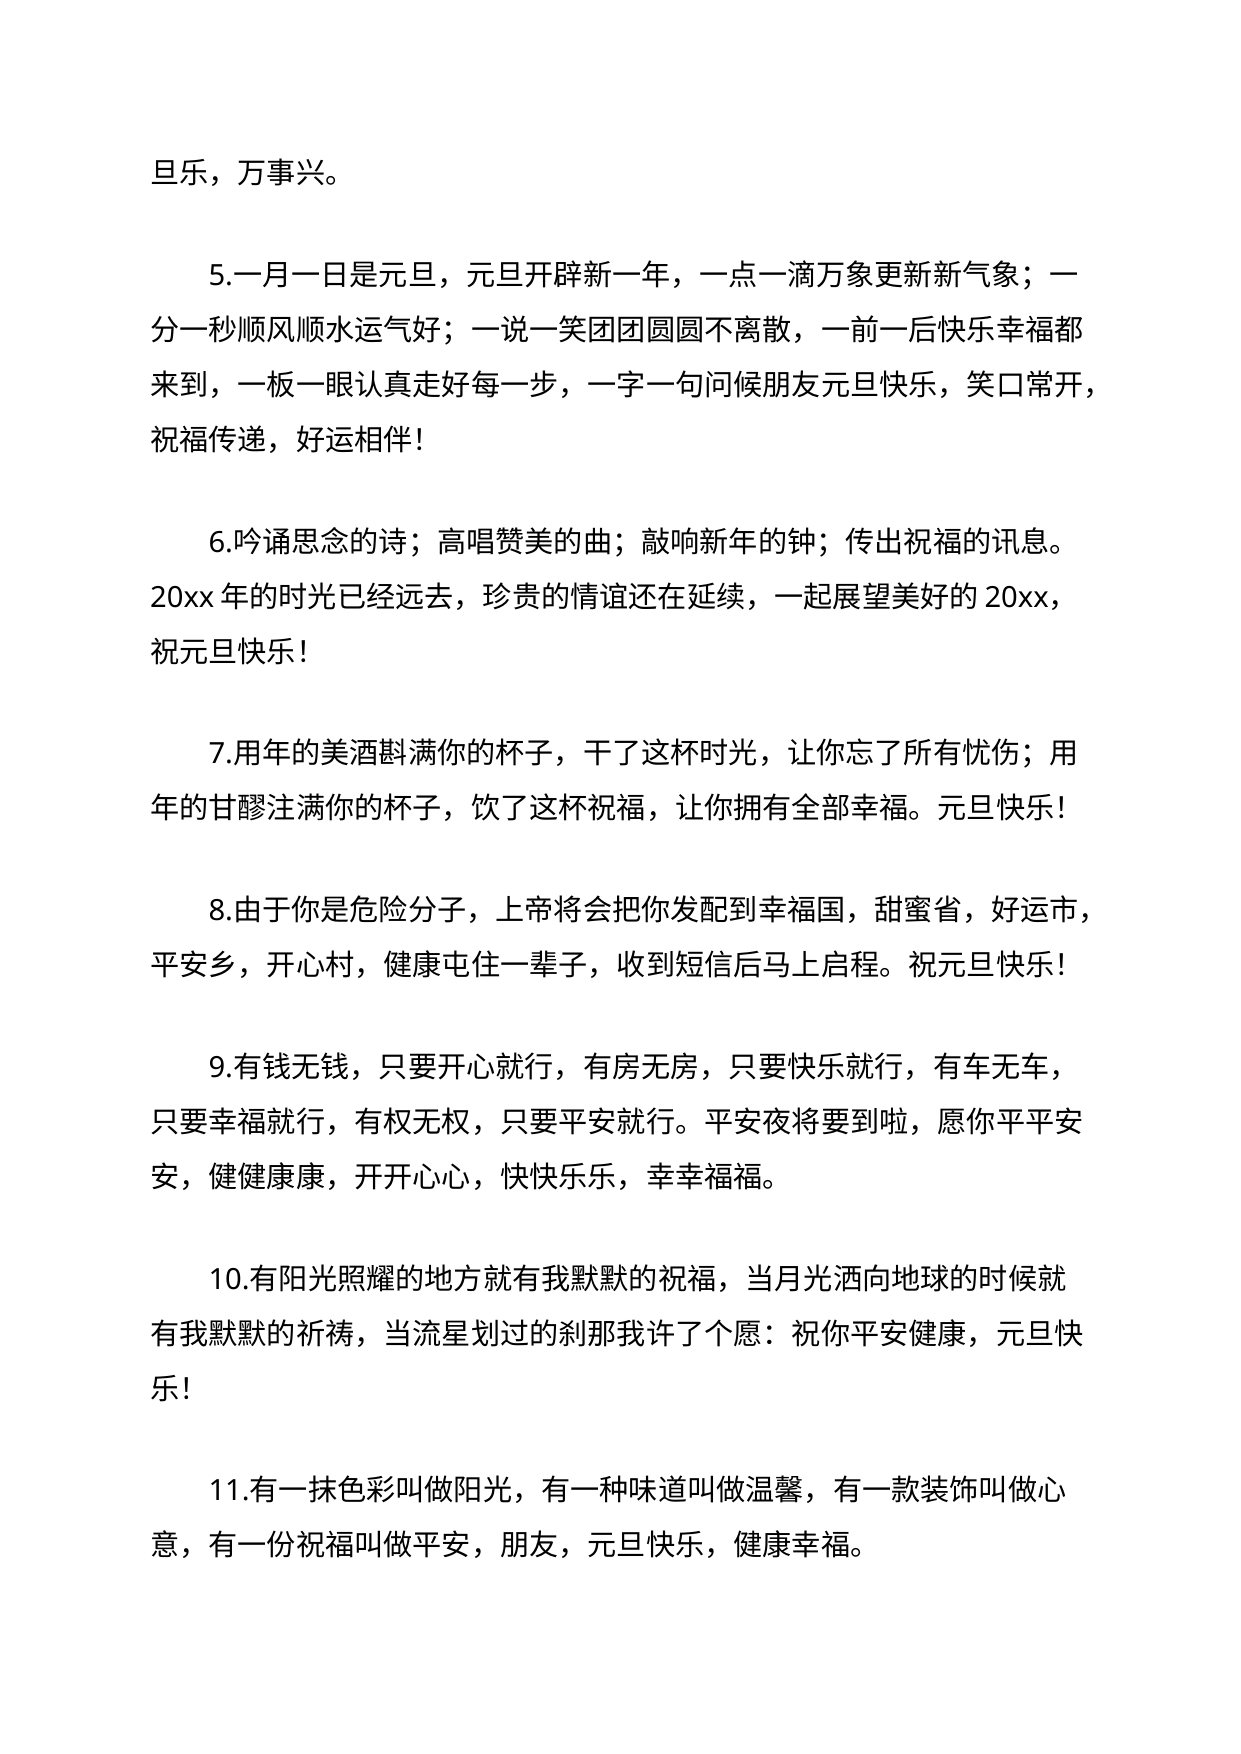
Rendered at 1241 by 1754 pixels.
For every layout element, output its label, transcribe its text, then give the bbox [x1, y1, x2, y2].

text 5.一月一日是元旦，元旦开辟新一年，一点一滴万象更新新气象；一分一秒顺风顺水运气好；一说一笑团团圆圆不离散，一前一后快乐幸福都来到，一板一眼认真走好每一步，一字一句问候朋友元旦快乐，笑口常开，祝福传递，好运相伴！ [150, 252, 1090, 459]
text 9.有钱无钱，只要开心就行，有房无房，只要快乐就行，有车无车，只要幸福就行，有权无权，只要平安就行。平安夜将要到啦，愿你平平安安，健健康康，开开心心，快快乐乐，幸幸福福。 [150, 1044, 1090, 1196]
text 8.由于你是危险分子，上帝将会把你发配到幸福国，甜蜜省，好运市，平安乡，开心村，健康屯住一辈子，收到短信后马上启程。祝元旦快乐！ [150, 887, 1090, 984]
text 11.有一抹色彩叫做阳光，有一种味道叫做温馨，有一款装饰叫做心意，有一份祝福叫做平安，朋友，元旦快乐，健康幸福。 [150, 1467, 1090, 1564]
text 6.吟诵思念的诗；高唱赞美的曲；敲响新年的钟；传出祝福的讯息。20xx年的时光已经远去，珍贵的情谊还在延续，一起展望美好的20xx，祝元旦快乐！ [150, 518, 1090, 671]
text 10.有阳光照耀的地方就有我默默的祝福，当月光洒向地球的时候就有我默默的祈祷，当流星划过的刹那我许了个愿：祝你平安健康，元旦快乐！ [150, 1255, 1090, 1407]
text 7.用年的美酒斟满你的杯子，干了这杯时光，让你忘了所有忧伤；用年的甘醪注满你的杯子，饮了这杯祝福，让你拥有全部幸福。元旦快乐！ [150, 730, 1090, 827]
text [150, 150, 1090, 192]
